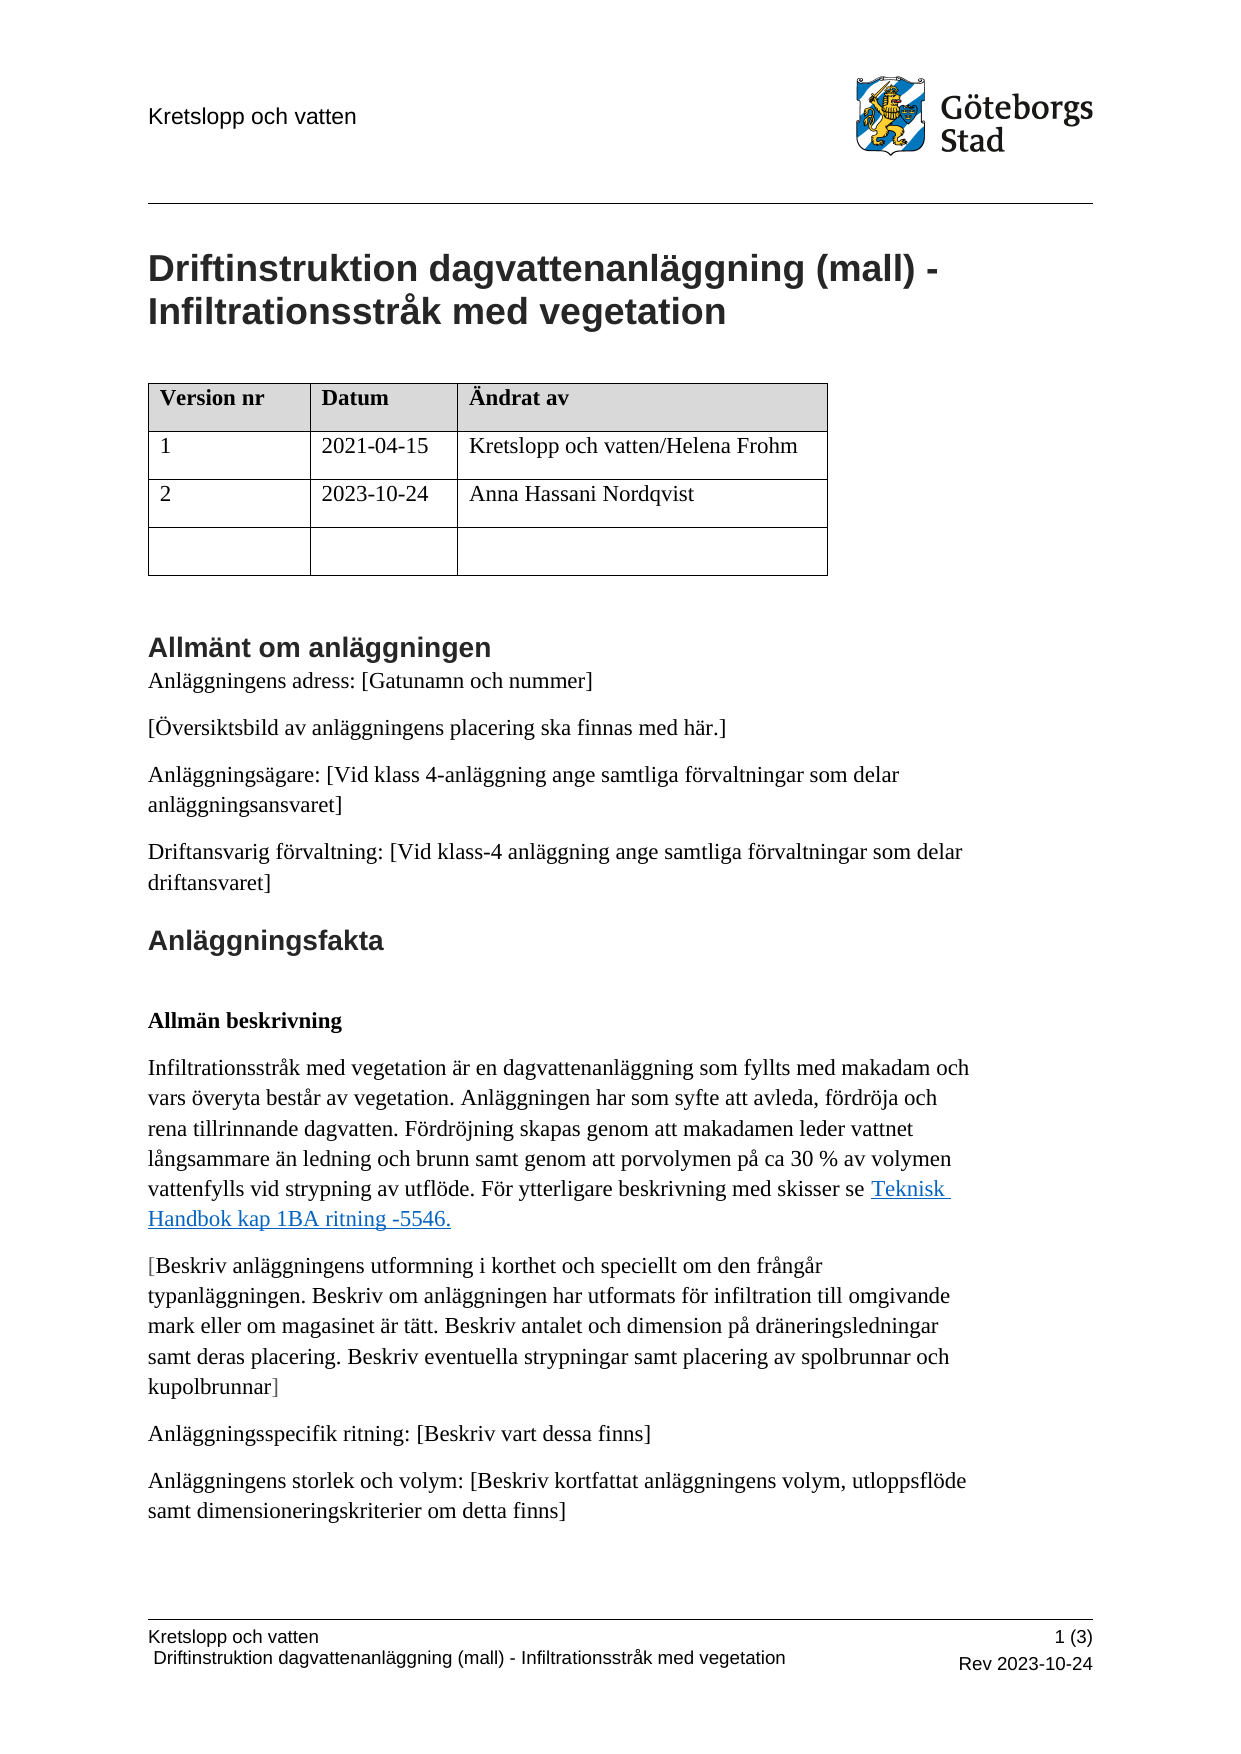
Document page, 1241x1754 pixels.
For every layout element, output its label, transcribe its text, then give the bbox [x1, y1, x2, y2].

table_header Ändrat av [458, 384, 827, 431]
table_cell [458, 528, 827, 575]
table_cell 2023-10-24 [311, 480, 457, 527]
table_cell [149, 528, 310, 575]
text Anläggningsspecifik ritning: [148, 1420, 974, 1446]
table_cell Anna Hassani Nordqvist [458, 480, 827, 527]
table_cell Kretslopp och vatten/Helena Frohm [458, 432, 827, 479]
table_cell 2 [149, 480, 310, 527]
table_header Datum [311, 384, 457, 431]
text Allmän beskrivning [148, 1007, 974, 1034]
subtitle Anläggningsfakta [148, 924, 974, 956]
table_cell 2021-04-15 [311, 432, 457, 479]
text Anläggningens storlek och volym: [148, 1467, 974, 1523]
text Infiltrationsstråk med vegetation är en dagvattenanläggning som fyllts med makadam och vars överyta består av vegetation. Anläggningen har som syfte att avleda, fördröja och rena tillrinnande dagvatten. Fördröjning skapas genom att makadamen leder vattnet långsammare än ledning och brunn samt genom att porvolymen på ca 30 % av volymen vattenfylls vid strypning av utflöde. För ytterligare beskrivning med skisser se Teknisk Handbok kap 1BA ritning -5546. [148, 1054, 974, 1232]
table_cell [311, 528, 457, 575]
text Driftansvarig förvaltning: [148, 838, 974, 895]
text [Översiktsbild av anläggningens placering ska finnas med här.] [148, 714, 974, 741]
subtitle Allmänt om anläggningen [148, 631, 974, 663]
table_cell 1 [149, 432, 310, 479]
picture [856, 76, 1093, 156]
text Anläggningsägare: [Vid klass 4-anläggning ange samtliga förvaltningar som delar anläggningsansvaret] [148, 761, 974, 818]
table_header Version nr [149, 384, 310, 431]
text Anläggningens adress: [Gatunamn och nummer] [148, 668, 974, 694]
